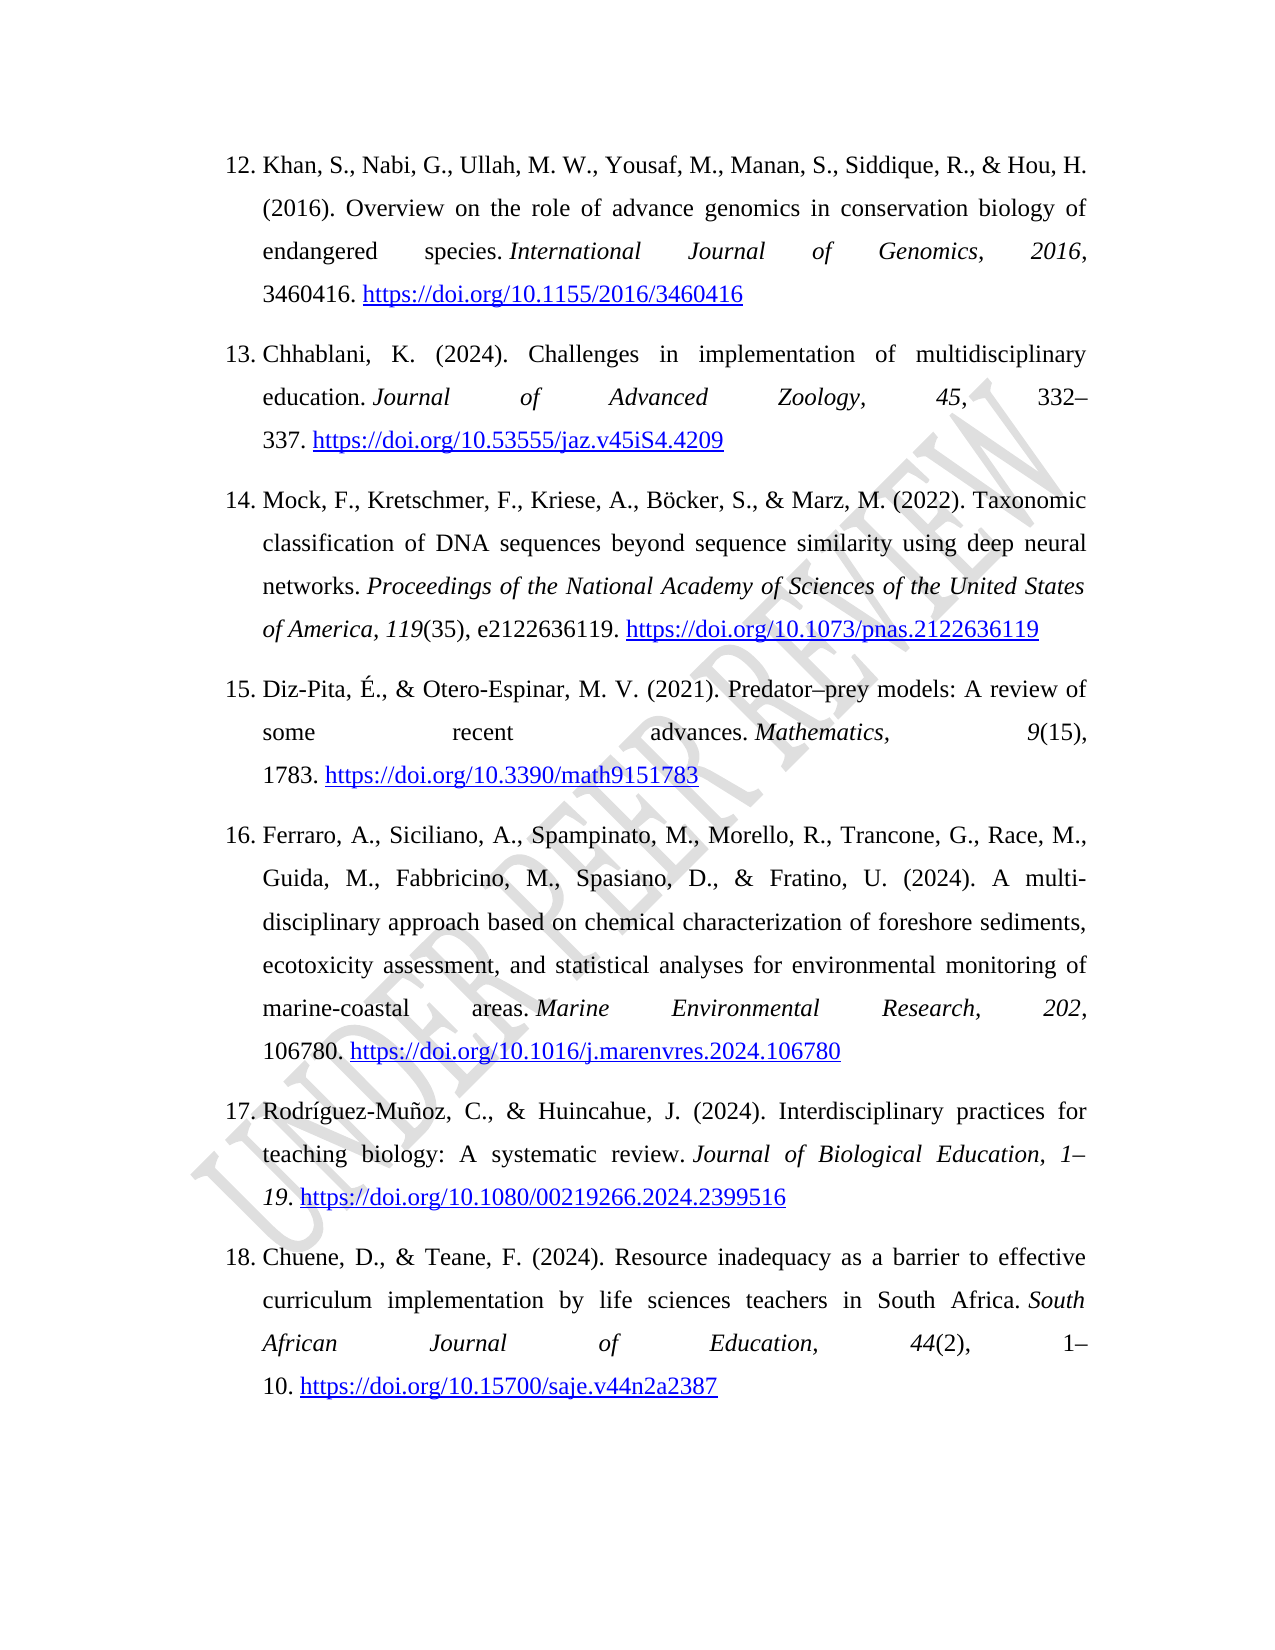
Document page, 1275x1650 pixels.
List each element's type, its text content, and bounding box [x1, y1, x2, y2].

list Chuene, D., & Teane, F. (2024). Resource inadequacy as a barrier to effective curriculum implementation by life sciences teachers in South Africa. South African Journal of Education, 44(2), 1–10. https://doi.org/10.15700/saje.v44n2a2387 [225, 1242, 1087, 1400]
list Ferraro, A., Siciliano, A., Spampinato, M., Morello, R., Trancone, G., Race, M., Guida, M., Fabbricino, M., Spasiano, D., & Fratino, U. (2024). A multi-disciplinary approach based on chemical characterization of foreshore sediments, ecotoxicity assessment, and statistical analyses for environmental monitoring of marine-coastal areas. Marine Environmental Research, 202, 106780. https://doi.org/10.1016/j.marenvres.2024.106780 [225, 820, 1087, 1065]
list Chhablani, K. (2024). Challenges in implementation of multidisciplinary education. Journal of Advanced Zoology, 45, 332–337. https://doi.org/10.53555/jaz.v45iS4.4209 [225, 339, 1087, 454]
list Diz-Pita, É., & Otero-Espinar, M. V. (2021). Predator–prey models: A review of some recent advances. Mathematics, 9(15), 1783. https://doi.org/10.3390/math9151783 [225, 674, 1087, 789]
list Mock, F., Kretschmer, F., Kriese, A., Böcker, S., & Marz, M. (2022). Taxonomic classification of DNA sequences beyond sequence similarity using deep neural networks. Proceedings of the National Academy of Sciences of the United States of America, 119(35), e2122636119. https://doi.org/10.1073/pnas.2122636119 [225, 485, 1087, 643]
list Khan, S., Nabi, G., Ullah, M. W., Yousaf, M., Manan, S., Siddique, R., & Hou, H. (2016). Overview on the role of advance genomics in conservation biology of endangered species. International Journal of Genomics, 2016, 3460416. https://doi.org/10.1155/2016/3460416 [225, 150, 1087, 308]
list Rodríguez-Muñoz, C., & Huincahue, J. (2024). Interdisciplinary practices for teaching biology: A systematic review. Journal of Biological Education, 1–19. https://doi.org/10.1080/00219266.2024.2399516 [225, 1096, 1087, 1211]
